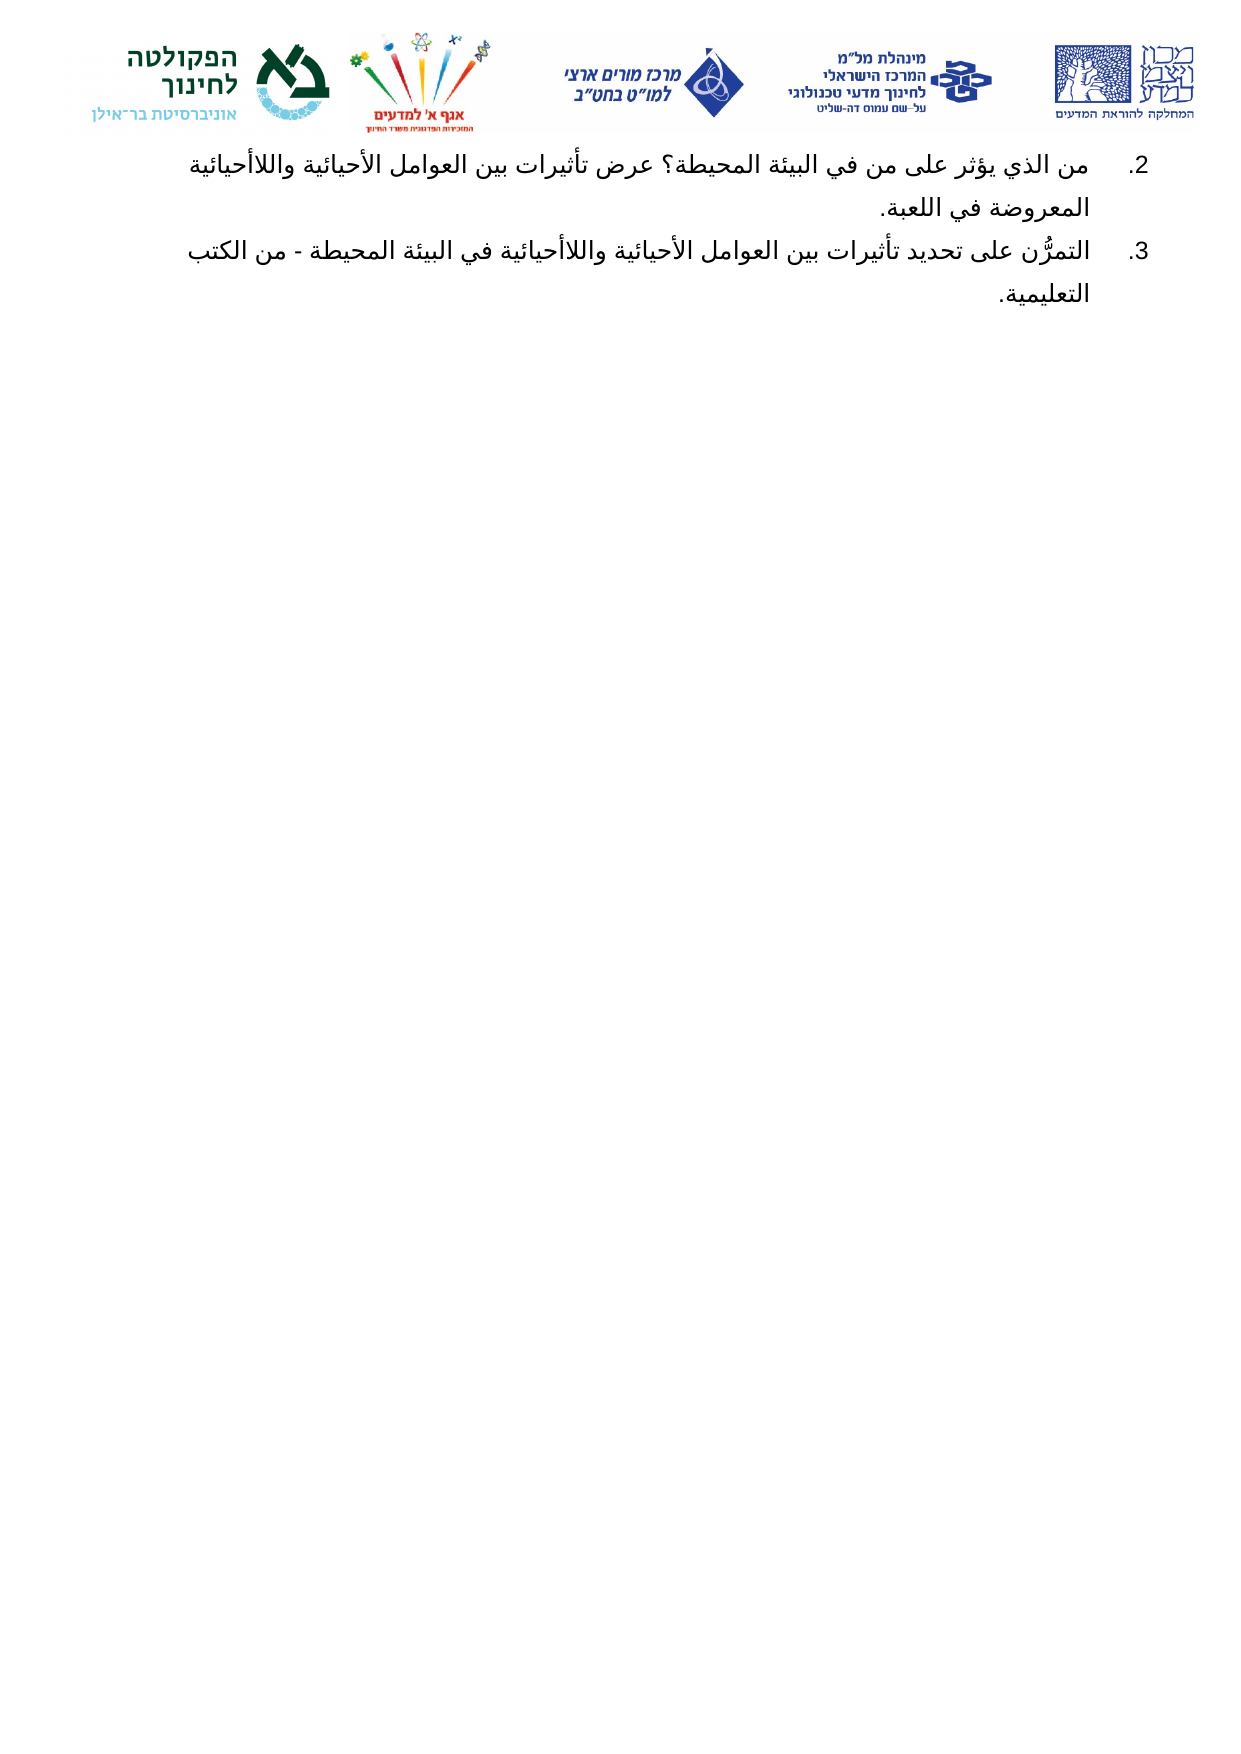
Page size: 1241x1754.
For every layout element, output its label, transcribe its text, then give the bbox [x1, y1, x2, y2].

picture [350, 32, 1194, 133]
list التمرُّن على تحديد تأثيرات بين العوامل الأحيائية واللاأحيائية في البيئة المحيطة - من الكتب التعليمية. [112, 236, 1128, 308]
list من الذي يؤثر على من في البيئة المحيطة؟ عرض تأثيرات بين العوامل الأحيائية واللاأحيائية المعروضة في اللعبة. [112, 150, 1128, 222]
picture [63, 33, 330, 135]
